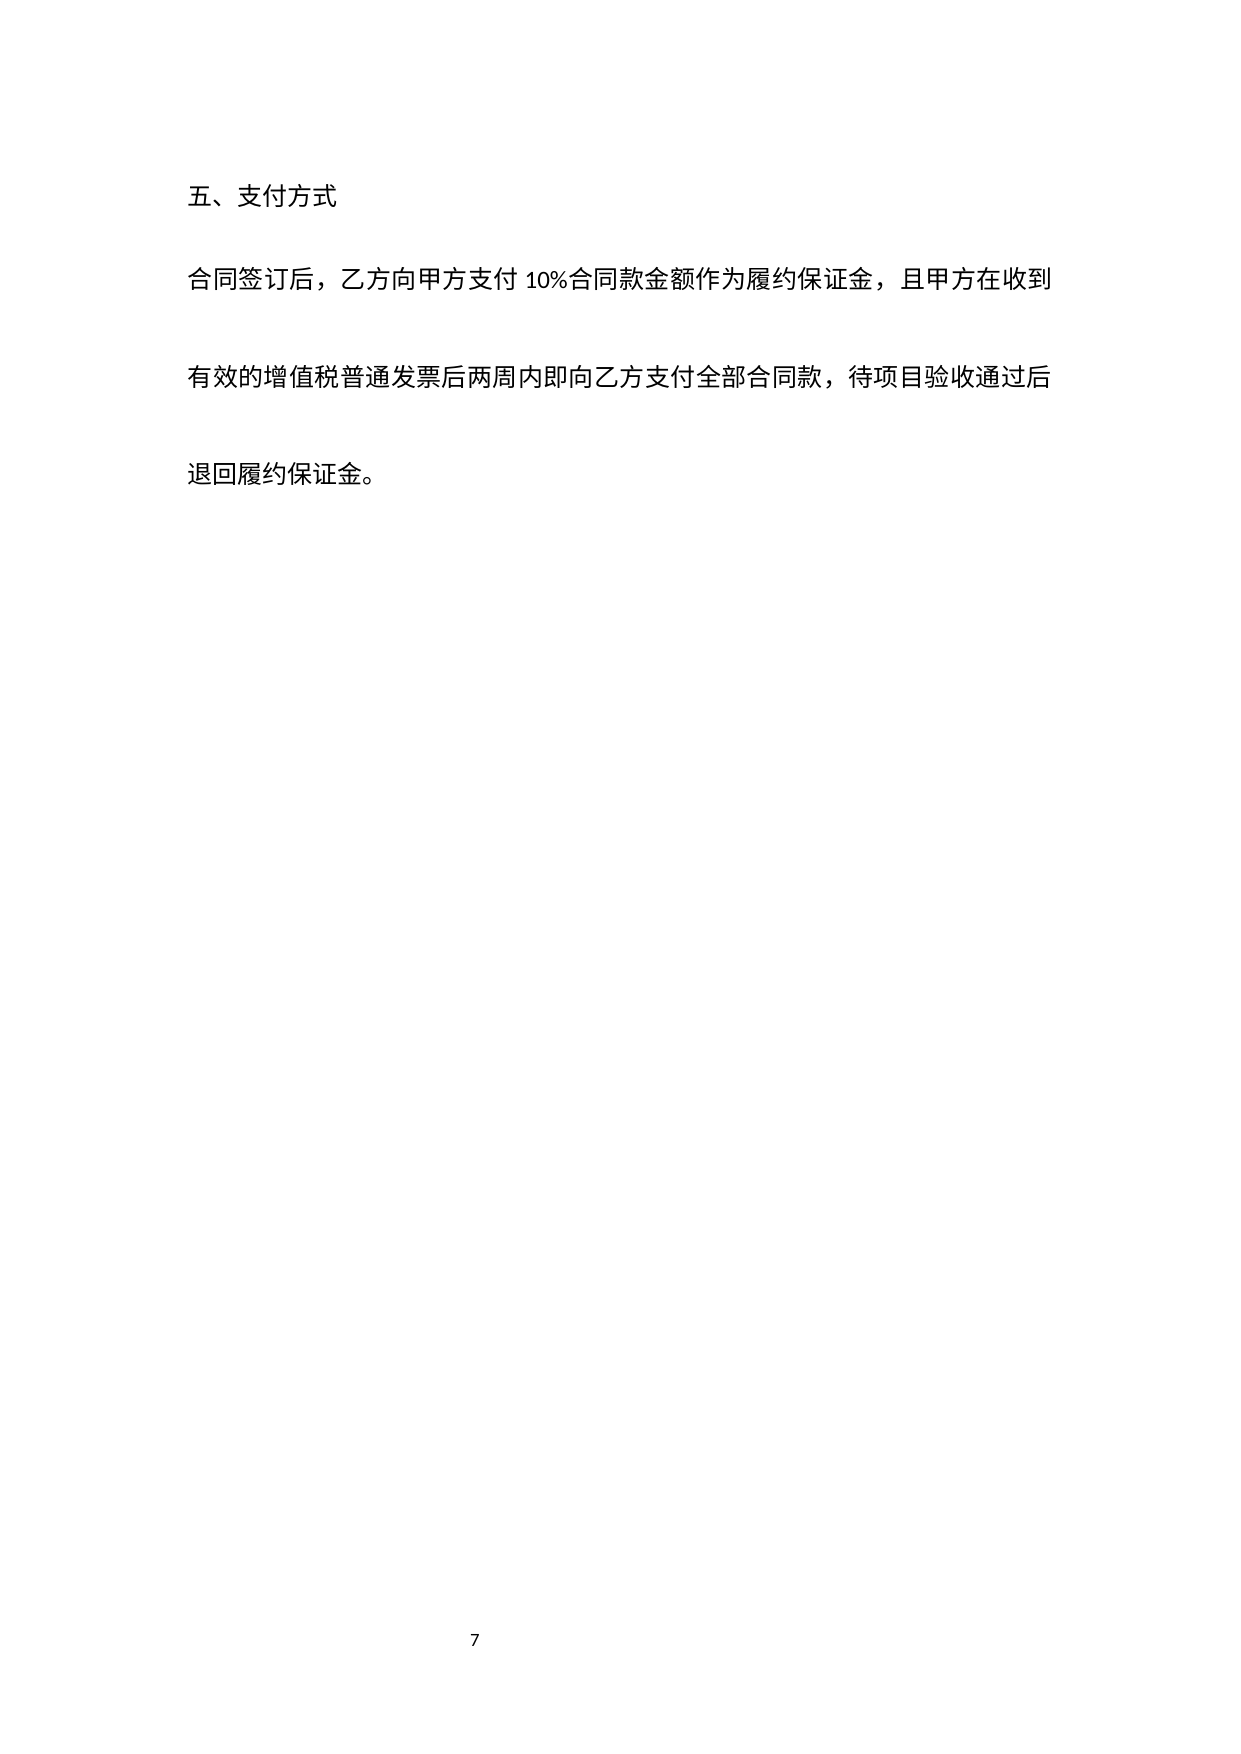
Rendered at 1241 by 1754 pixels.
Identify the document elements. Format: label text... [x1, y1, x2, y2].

list 五、支付方式 [187, 162, 1053, 227]
list 合同签订后，乙方向甲方支付10%合同款金额作为履约保证金，且甲方在收到有效的增值税普通发票后两周内即向乙方支付全部合同款，待项目验收通过后退回履约保证金。 [187, 245, 1053, 505]
